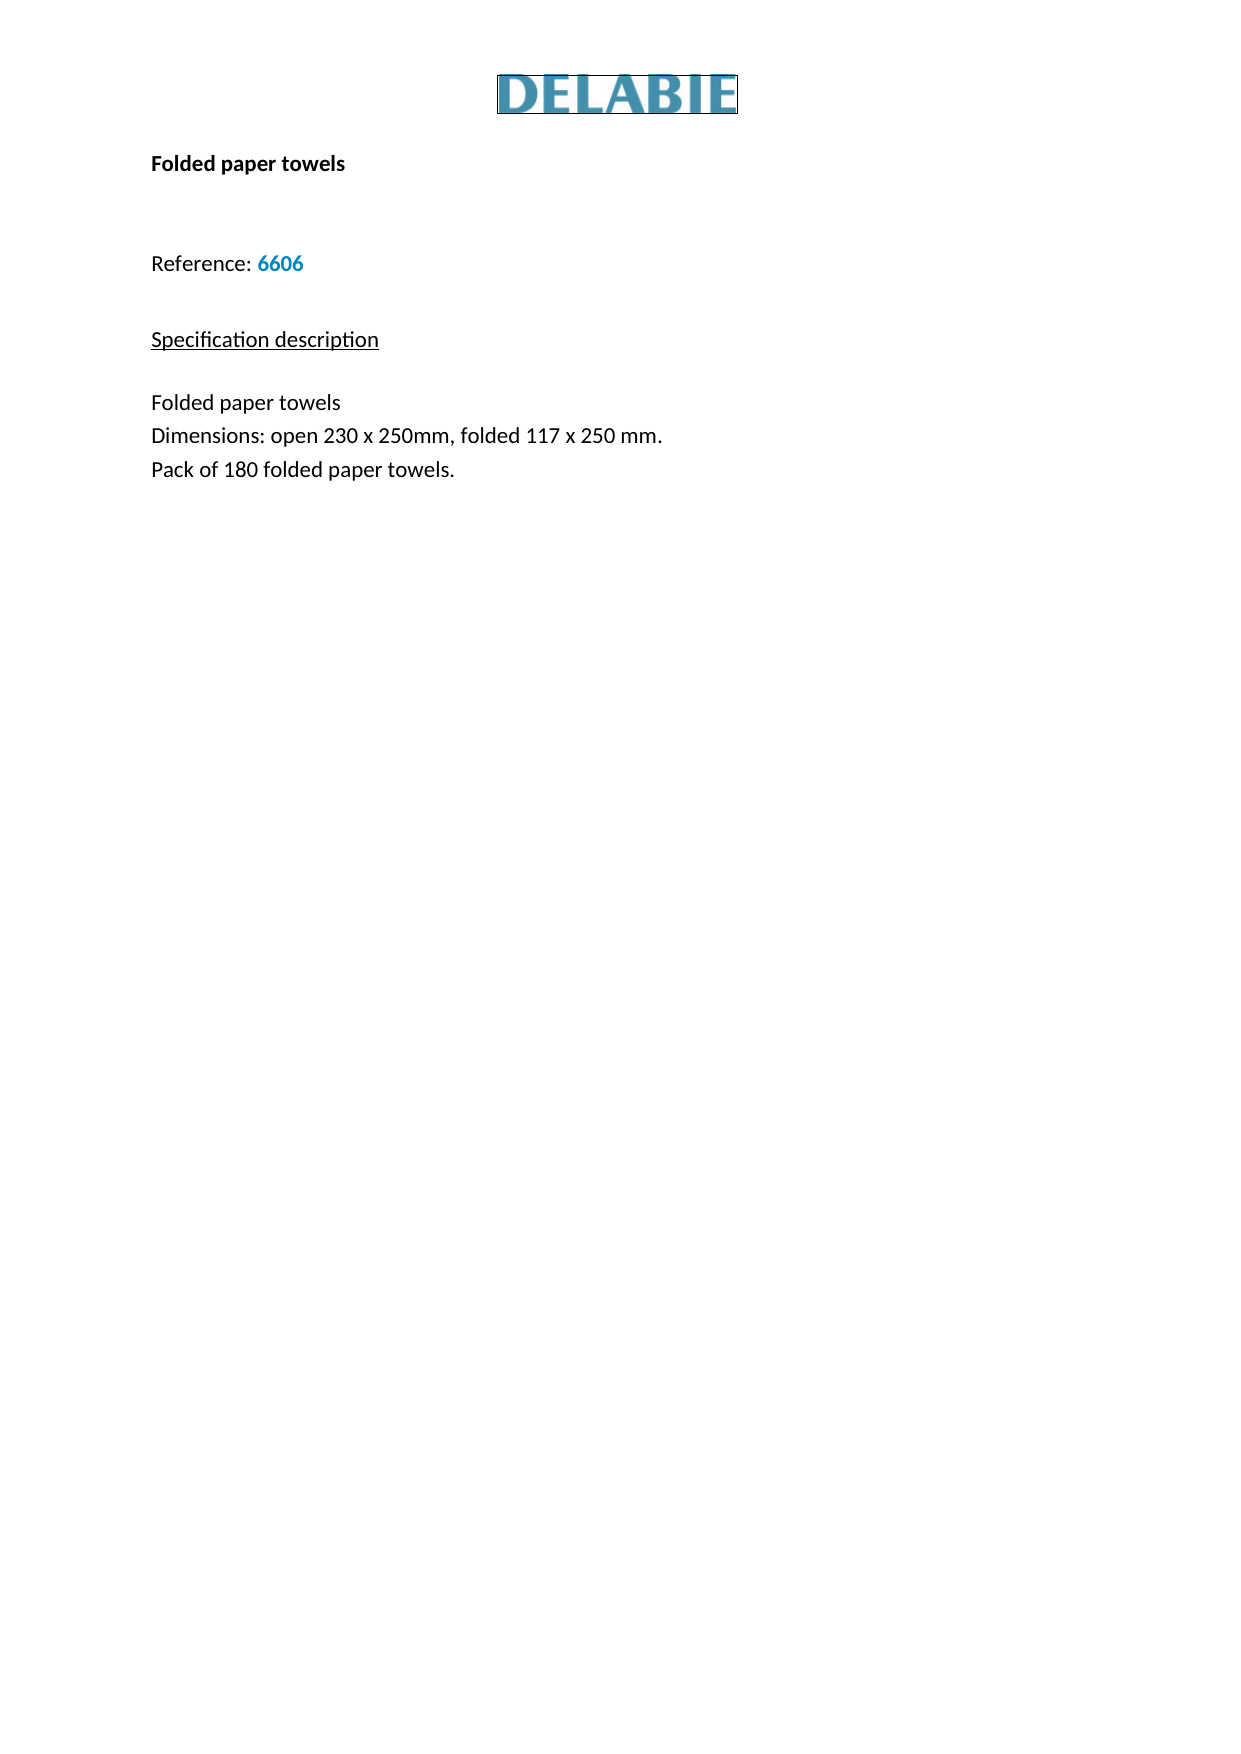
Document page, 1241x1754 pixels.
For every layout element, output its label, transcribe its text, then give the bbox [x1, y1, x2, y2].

text Folded paper towels [151, 388, 1084, 416]
text Reference: 6606 [151, 249, 1084, 277]
text Pack of 180 folded paper towels. [151, 455, 1084, 483]
text Specification description [151, 325, 1084, 353]
text Folded paper towels [151, 149, 1084, 177]
text Dimensions: open 230 x 250mm, folded 117 x 250 mm. [151, 421, 1084, 449]
picture [498, 76, 737, 113]
